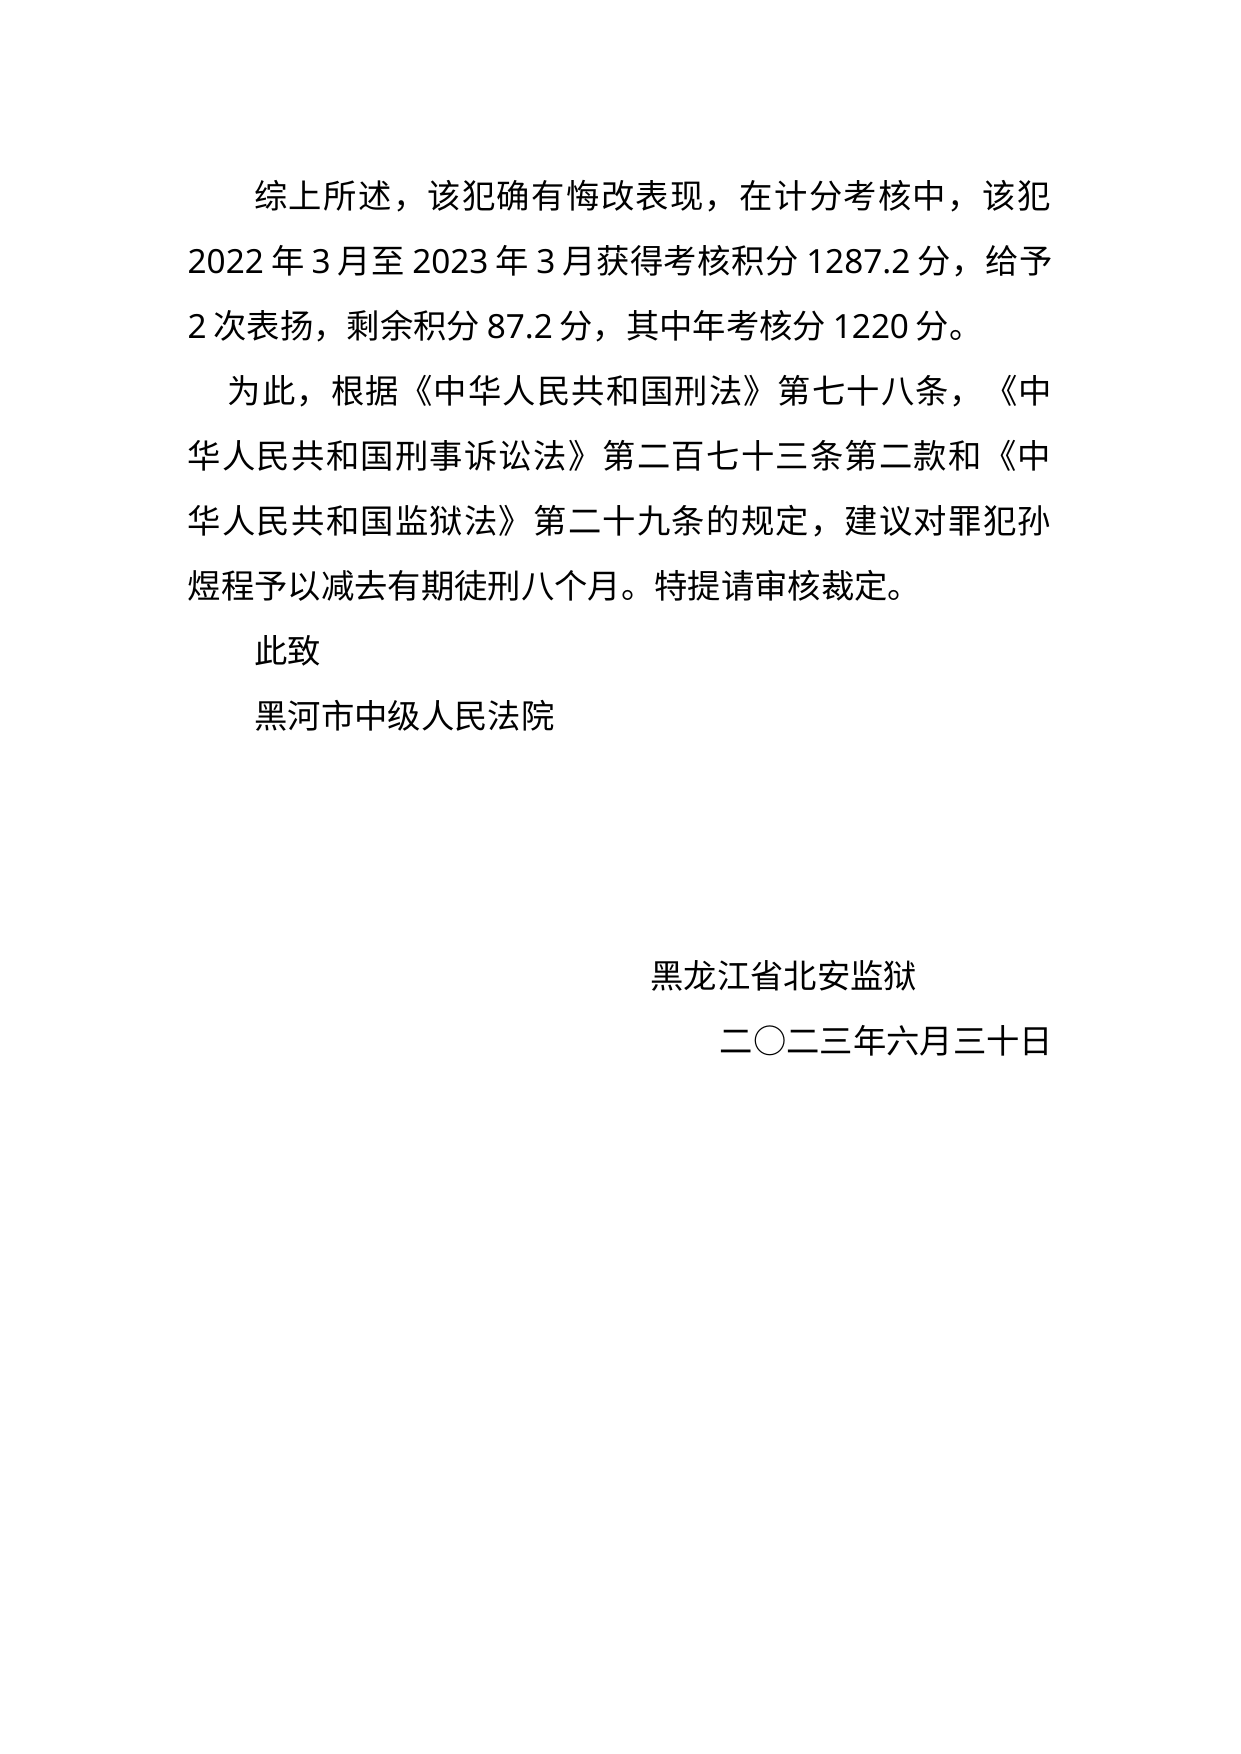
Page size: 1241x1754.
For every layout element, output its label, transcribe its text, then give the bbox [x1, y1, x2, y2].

text 综上所述，该犯确有悔改表现，在计分考核中，该犯2022年3月至2023年3月获得考核积分1287.2分，给予2次表扬，剩余积分87.2分，其中年考核分1220分。 [187, 162, 1053, 357]
text 黑河市中级人民法院 [187, 682, 1053, 747]
text 为此，根据《中华人民共和国刑法》第七十八条，《中华人民共和国刑事诉讼法》第二百七十三条第二款和《中华人民共和国监狱法》第二十九条的规定，建议对罪犯孙煜程予以减去有期徒刑八个月。特提请审核裁定。 [187, 357, 1053, 617]
text 二○二三年六月三十日 [187, 1007, 1053, 1072]
text 此致 [187, 617, 1053, 682]
text 黑龙江省北安监狱 [187, 942, 1053, 1007]
